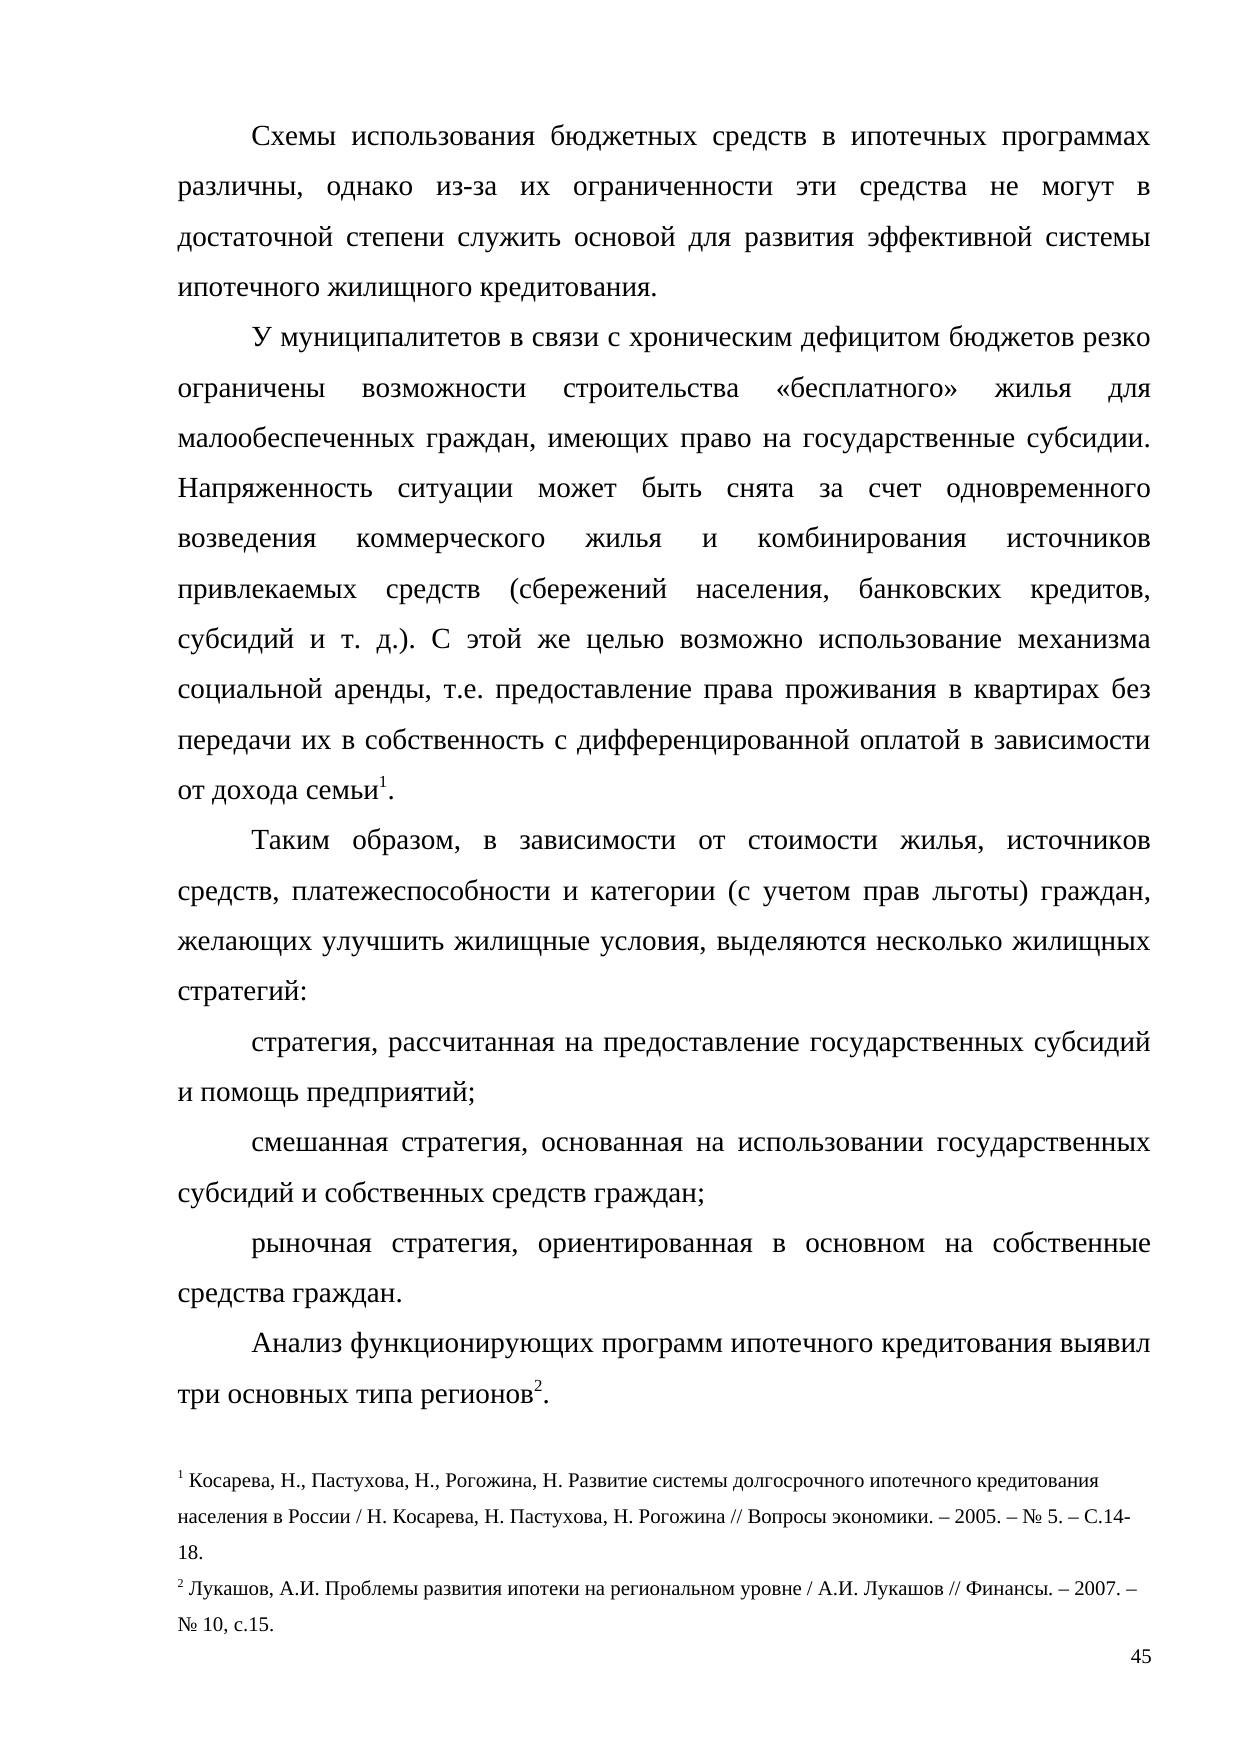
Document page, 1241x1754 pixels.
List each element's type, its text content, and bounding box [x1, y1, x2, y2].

text Схемы использования бюджетных средств в ипотечных программах различны, однако из-за их ограниченности эти средства не могут в достаточной степени служить основой для развития эффективной системы ипотечного жилищного кредитования. [177, 118, 1152, 303]
text У муниципалитетов в связи с хроническим дефицитом бюджетов резко ограничены возможности строительства «бесплатного» жилья для малообеспеченных граждан, имеющих право на государственные субсидии. Напряженность ситуации может быть снята за счет одновременного возведения коммерческого жилья и комбинирования источников привлекаемых средств (сбережений населения, банковских кредитов, субсидий и т. д.). С этой же целью возможно использование механизма социальной аренды, т.е. предоставление права проживания в квартирах без передачи их в собственность с дифференцированной оплатой в зависимости от дохода семьи. [177, 319, 1152, 806]
text смешанная стратегия, основанная на использовании государственных субсидий и собственных средств граждан; [177, 1124, 1152, 1208]
text Таким образом, в зависимости от стоимости жилья, источников средств, платежеспособности и категории (с учетом прав льготы) граждан, желающих улучшить жилищные условия, выделяются несколько жилищных стратегий: [177, 822, 1152, 1007]
text стратегия, рассчитанная на предоставление государственных субсидий и помощь предприятий; [177, 1024, 1152, 1108]
text рыночная стратегия, ориентированная в основном на собственные средства граждан. [177, 1225, 1152, 1309]
text Анализ функционирующих программ ипотечного кредитования выявил три основных типа регионов. [177, 1326, 1152, 1409]
